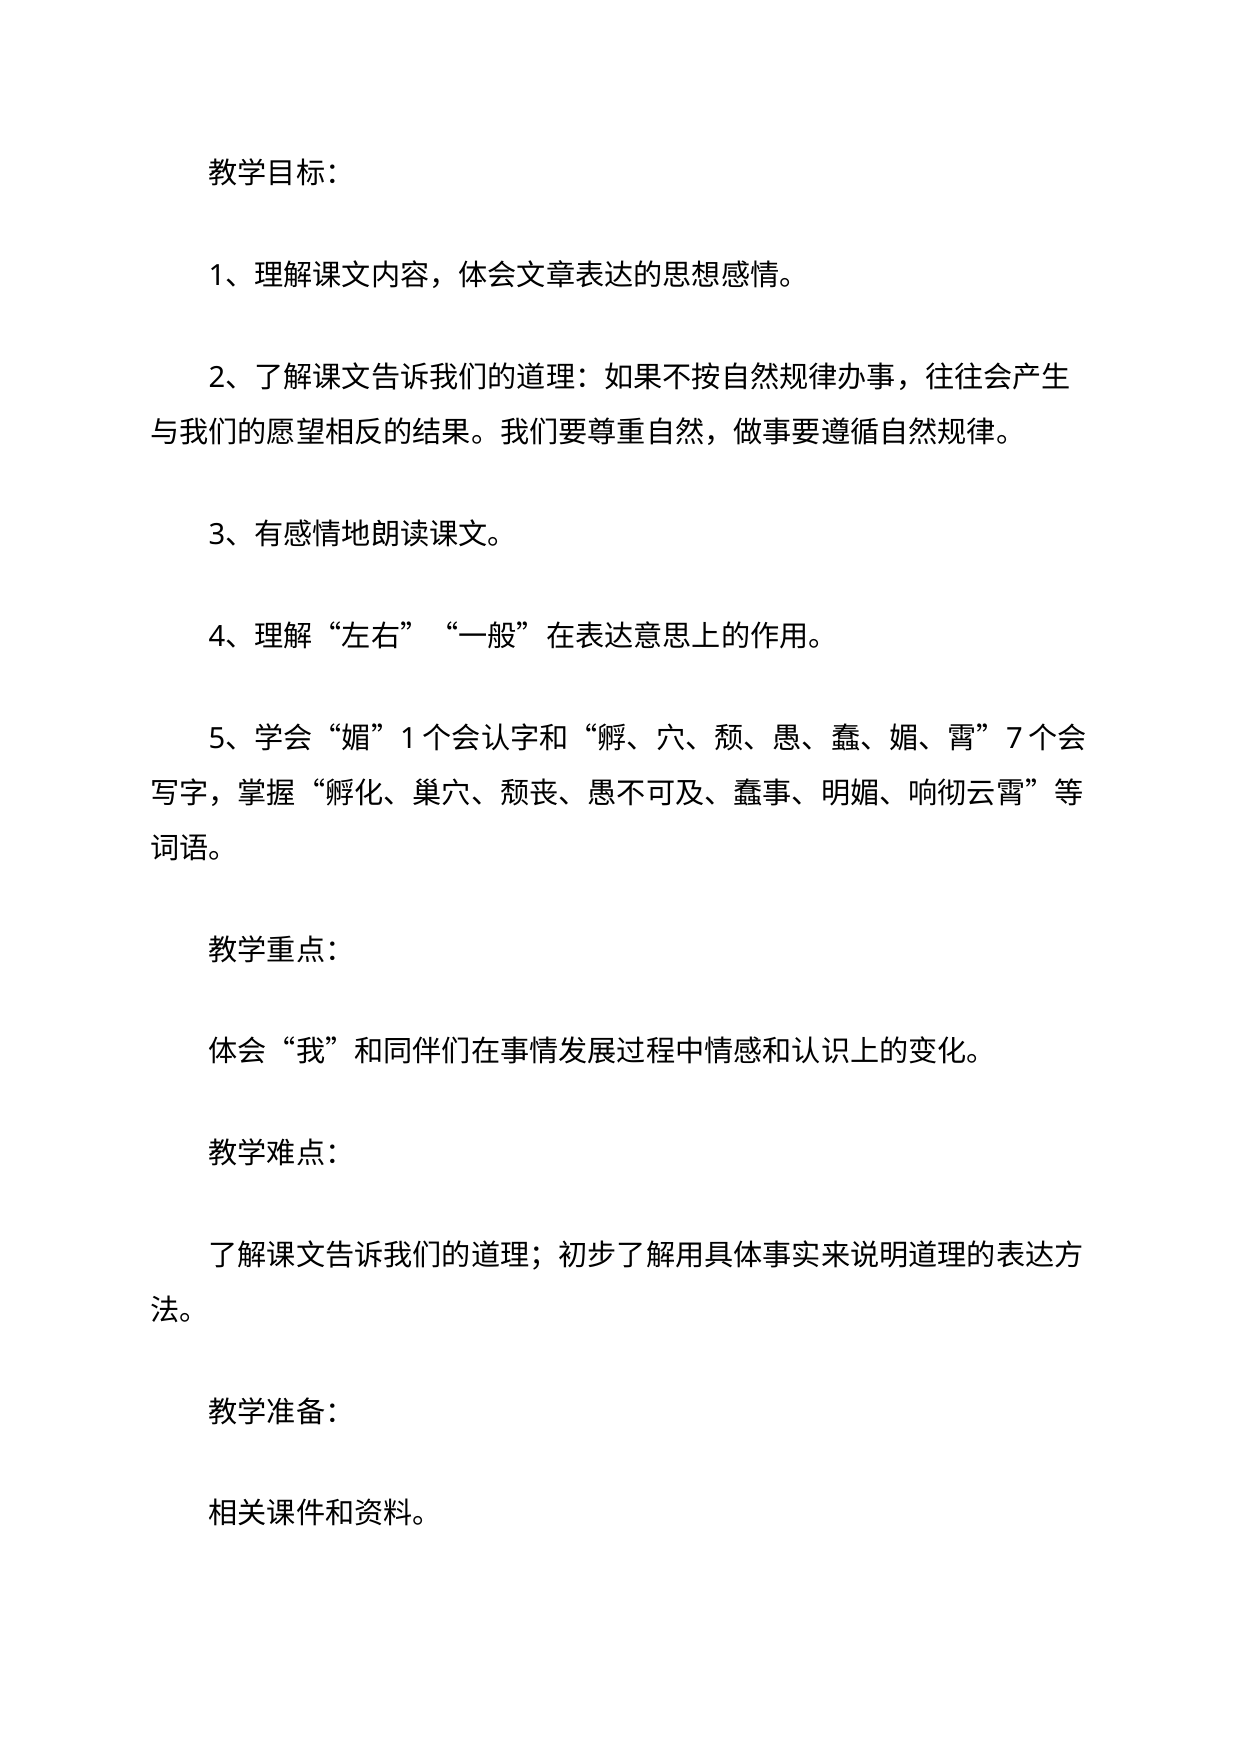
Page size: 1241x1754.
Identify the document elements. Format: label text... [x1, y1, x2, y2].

text 教学重点： [150, 926, 1090, 968]
text 3、有感情地朗读课文。 [150, 511, 1090, 553]
text 体会“我”和同伴们在事情发展过程中情感和认识上的变化。 [150, 1028, 1090, 1070]
text 2、了解课文告诉我们的道理：如果不按自然规律办事，往往会产生与我们的愿望相反的结果。我们要尊重自然，做事要遵循自然规律。 [150, 354, 1090, 451]
text 5、学会“媚”1个会认字和“孵、穴、颓、愚、蠢、媚、霄”7个会写字，掌握“孵化、巢穴、颓丧、愚不可及、蠢事、明媚、响彻云霄”等词语。 [150, 714, 1090, 867]
text 4、理解“左右”“一般”在表达意思上的作用。 [150, 612, 1090, 655]
text 教学难点： [150, 1130, 1090, 1172]
text 教学准备： [150, 1388, 1090, 1430]
text 教学目标： [150, 150, 1090, 192]
text 1、理解课文内容，体会文章表达的思想感情。 [150, 252, 1090, 294]
text 相关课件和资料。 [150, 1490, 1090, 1532]
text 了解课文告诉我们的道理；初步了解用具体事实来说明道理的表达方法。 [150, 1231, 1090, 1329]
